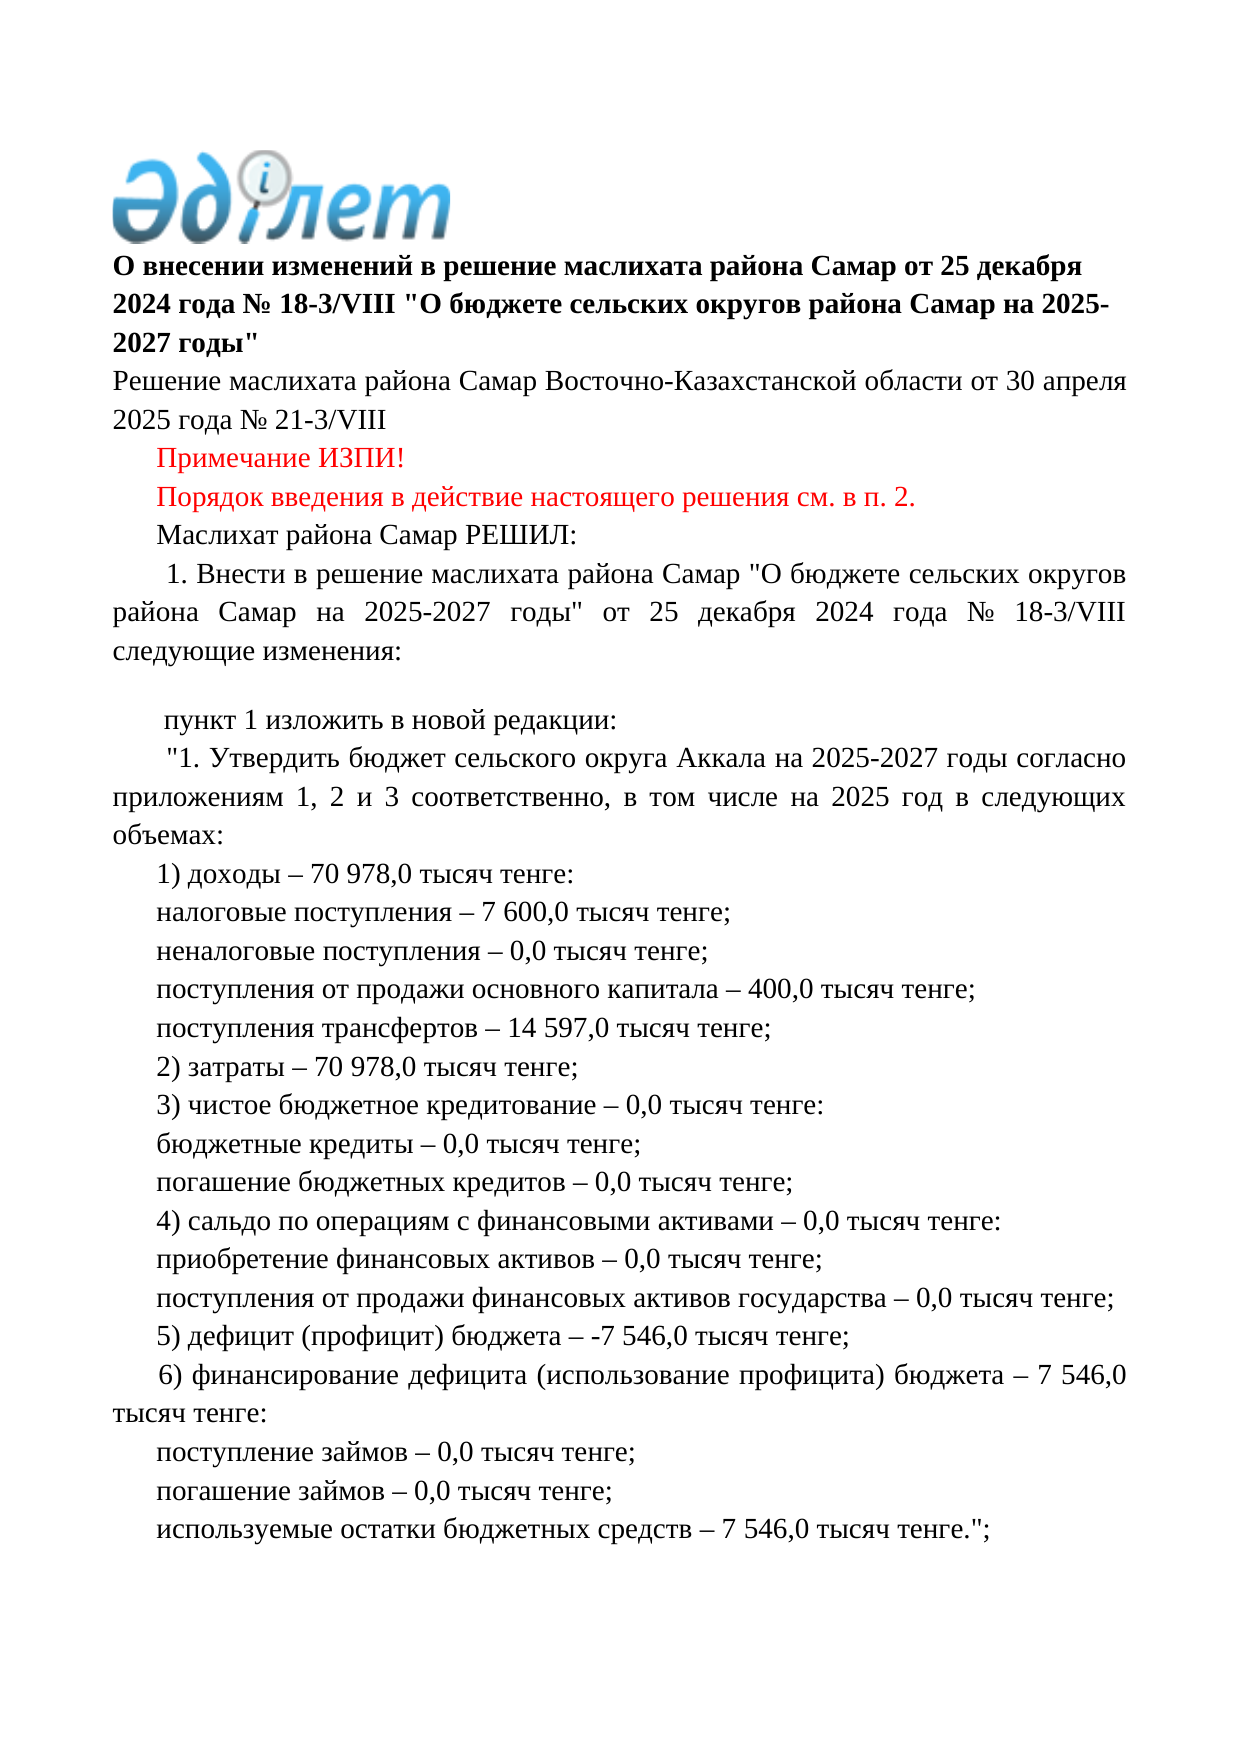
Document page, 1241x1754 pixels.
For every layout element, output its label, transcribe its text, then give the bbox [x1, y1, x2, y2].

text используемые остатки бюджетных средств – 7 546,0 тысяч тенге."; [112, 1511, 1128, 1545]
text О внесении изменений в решение маслихата района Самар от 25 декабря 2024 года № 18-3/VIII "О бюджете сельских округов района Самар на 2025-2027 годы" [112, 248, 1128, 358]
text погашение бюджетных кредитов – 0,0 тысяч тенге; [112, 1164, 1128, 1198]
text 2) затраты – 70 978,0 тысяч тенге; [112, 1049, 1128, 1082]
text приобретение финансовых активов – 0,0 тысяч тенге; [112, 1241, 1128, 1275]
text налоговые поступления – 7 600,0 тысяч тенге; [112, 894, 1128, 928]
text 3) чистое бюджетное кредитование – 0,0 тысяч тенге: [112, 1087, 1128, 1121]
text погашение займов – 0,0 тысяч тенге; [112, 1473, 1128, 1506]
picture [112, 150, 451, 244]
text поступления трансфертов – 14 597,0 тысяч тенге; [112, 1010, 1128, 1044]
text неналоговые поступления – 0,0 тысяч тенге; [112, 933, 1128, 967]
text 4) сальдо по операциям с финансовыми активами – 0,0 тысяч тенге: [112, 1203, 1128, 1236]
text поступления от продажи финансовых активов государства – 0,0 тысяч тенге; [112, 1280, 1128, 1313]
text Решение маслихата района Самар Восточно-Казахстанской области от 30 апреля 2025 года № 21-3/VIII [112, 363, 1128, 435]
text 5) дефицит (профицит) бюджета – -7 546,0 тысяч тенге; [112, 1318, 1128, 1352]
text 1. Внести в решение маслихата района Самар "О бюджете сельских округов района Самар на 2025-2027 годы" от 25 декабря 2024 года № 18-3/VIII следующие изменения: [112, 556, 1128, 667]
text 6) финансирование дефицита (использование профицита) бюджета – 7 546,0 тысяч тенге: [112, 1357, 1128, 1429]
text Маслихат района Самар РЕШИЛ: [112, 517, 1128, 551]
text Порядок введения в действие настоящего решения см. в п. 2. [112, 479, 1128, 512]
text пункт 1 изложить в новой редакции: [112, 702, 1128, 735]
text бюджетные кредиты – 0,0 тысяч тенге; [112, 1126, 1128, 1159]
text 1) доходы – 70 978,0 тысяч тенге: [112, 856, 1128, 889]
text Примечание ИЗПИ! [112, 440, 1128, 474]
text поступления от продажи основного капитала – 400,0 тысяч тенге; [112, 972, 1128, 1005]
text "1. Утвердить бюджет сельского округа Аккала на 2025-2027 годы согласно приложениям 1, 2 и 3 соответственно, в том числе на 2025 год в следующих объемах: [112, 740, 1128, 851]
text поступление займов – 0,0 тысяч тенге; [112, 1434, 1128, 1468]
